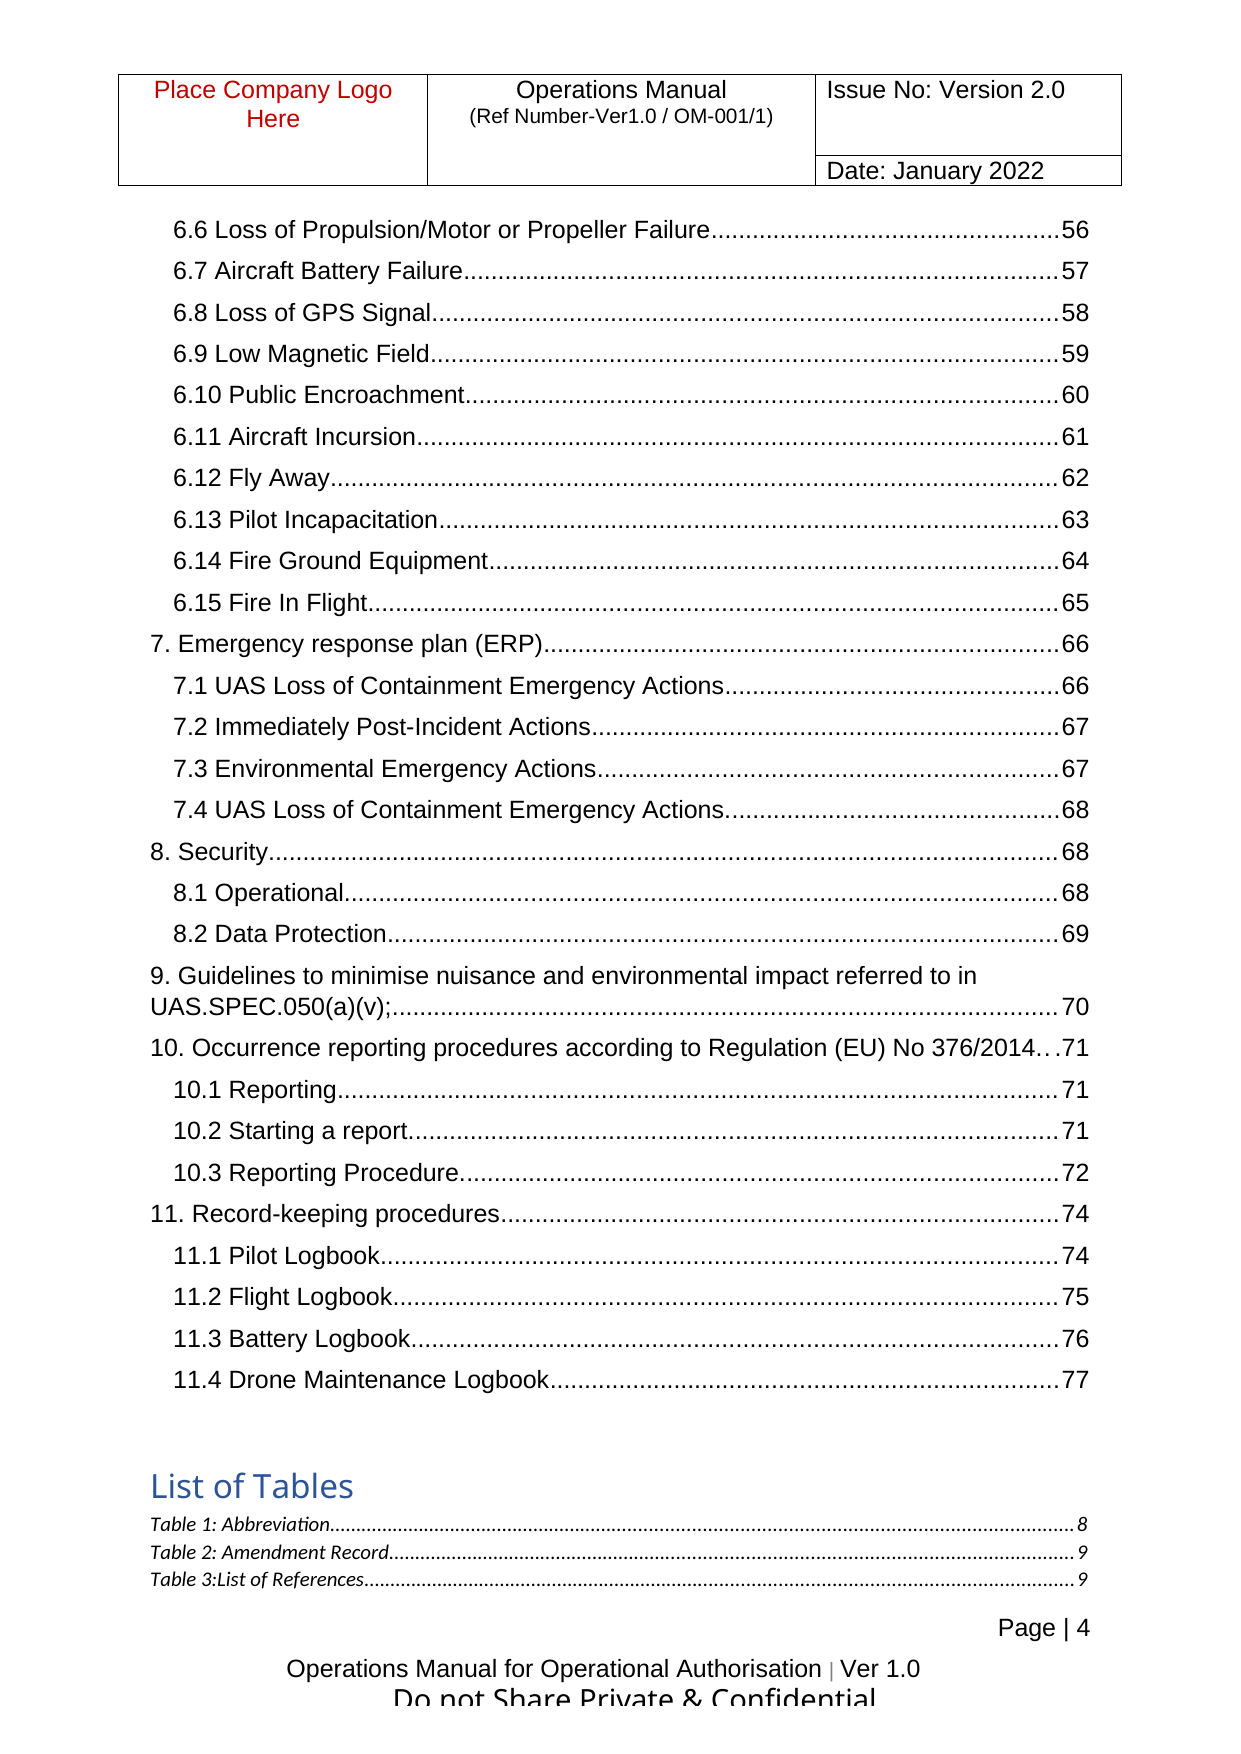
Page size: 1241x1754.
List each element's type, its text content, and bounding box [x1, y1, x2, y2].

text Table 2: Amendment Record 9 [150, 1539, 1090, 1564]
text Table 3:List of References 9 [150, 1566, 1090, 1592]
subtitle List of Tables [150, 1462, 1090, 1508]
text Table 1: Abbreviation 8 [150, 1511, 1090, 1537]
